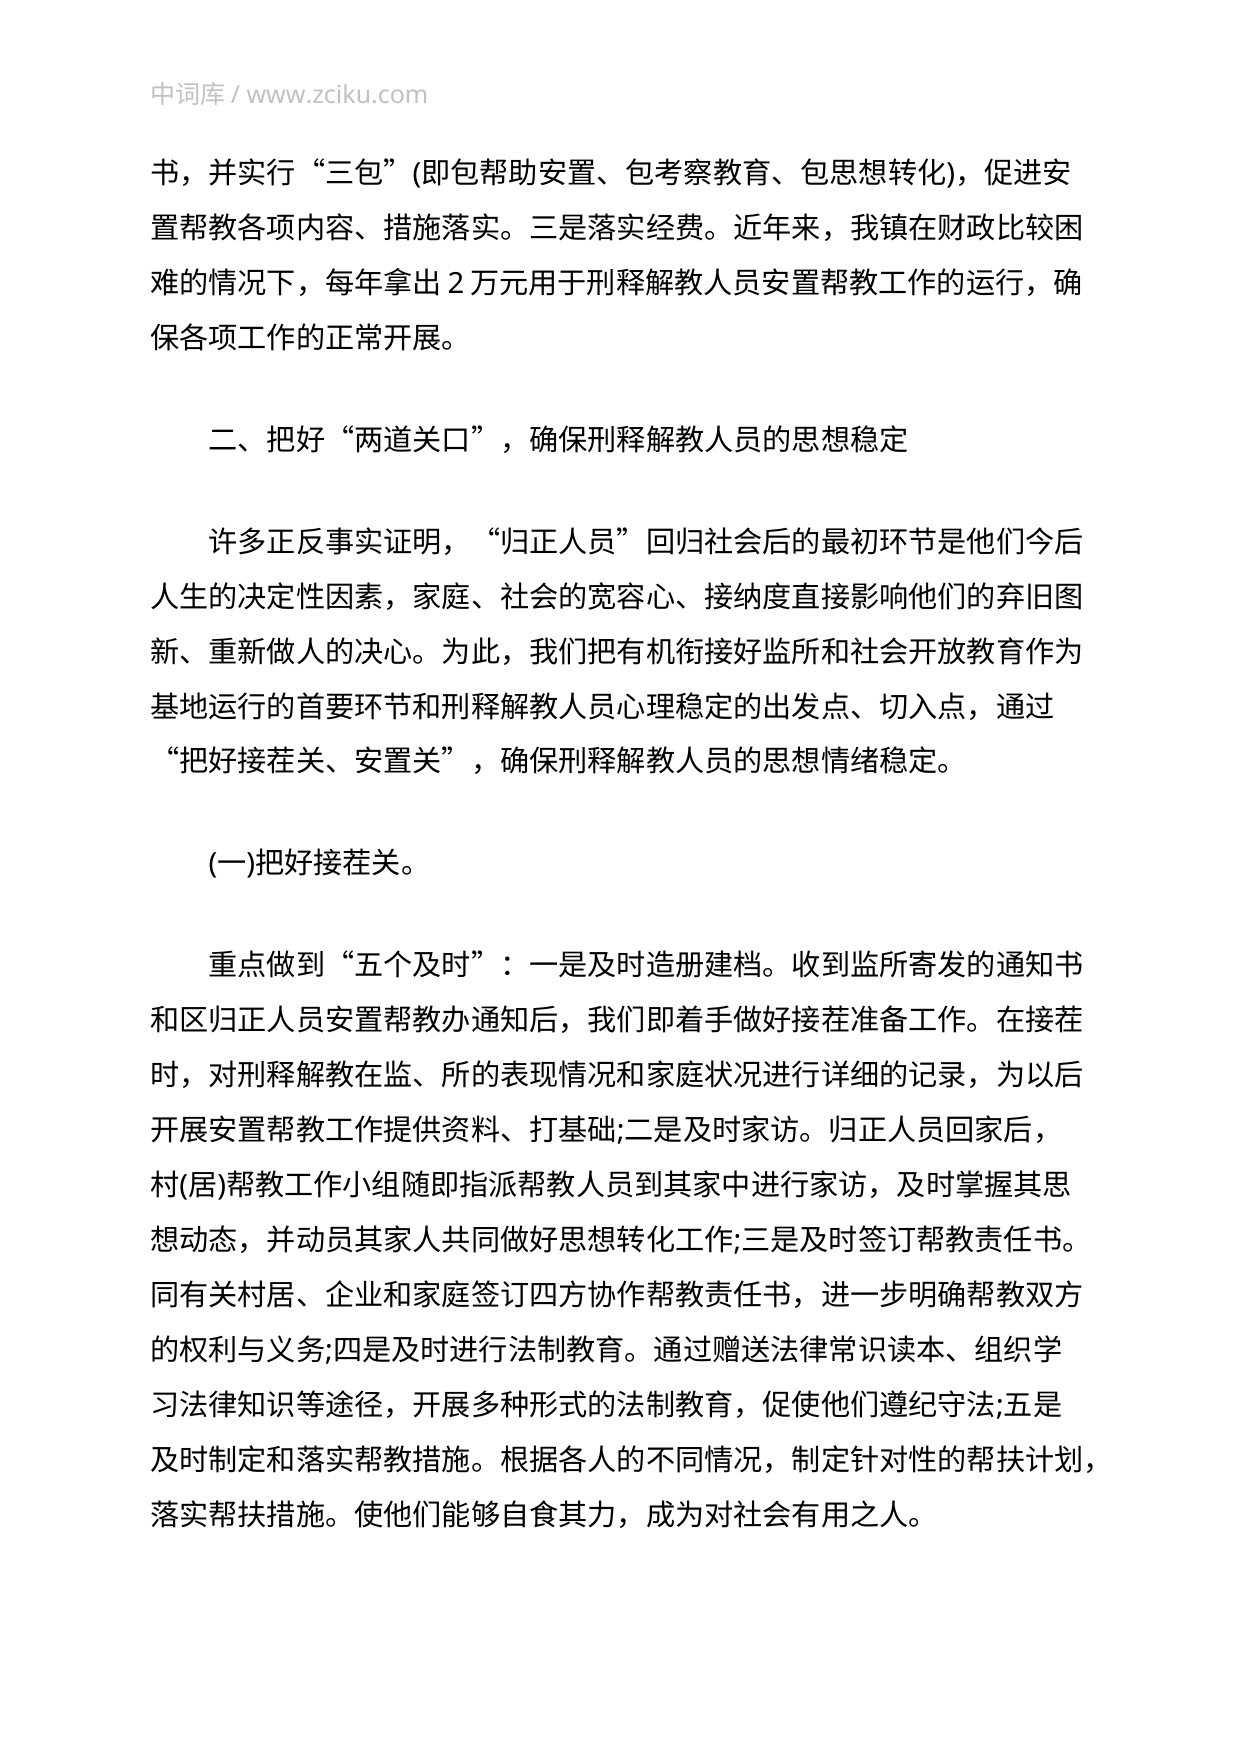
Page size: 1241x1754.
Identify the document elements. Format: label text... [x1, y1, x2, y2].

text (一)把好接茬关。 [150, 840, 1090, 882]
text 二、把好“两道关口”，确保刑释解教人员的思想稳定 [150, 417, 1090, 459]
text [150, 150, 1090, 357]
text 许多正反事实证明，“归正人员”回归社会后的最初环节是他们今后人生的决定性因素，家庭、社会的宽容心、接纳度直接影响他们的弃旧图新、重新做人的决心。为此，我们把有机衔接好监所和社会开放教育作为基地运行的首要环节和刑释解教人员心理稳定的出发点、切入点，通过“把好接茬关、安置关”，确保刑释解教人员的思想情绪稳定。 [150, 518, 1090, 780]
text 重点做到“五个及时”：一是及时造册建档。收到监所寄发的通知书和区归正人员安置帮教办通知后，我们即着手做好接茬准备工作。在接茬时，对刑释解教在监、所的表现情况和家庭状况进行详细的记录，为以后开展安置帮教工作提供资料、打基础;二是及时家访。归正人员回家后，村(居)帮教工作小组随即指派帮教人员到其家中进行家访，及时掌握其思想动态，并动员其家人共同做好思想转化工作;三是及时签订帮教责任书。同有关村居、企业和家庭签订四方协作帮教责任书，进一步明确帮教双方的权利与义务;四是及时进行法制教育。通过赠送法律常识读本、组织学习法律知识等途径，开展多种形式的法制教育，促使他们遵纪守法;五是及时制定和落实帮教措施。根据各人的不同情况，制定针对性的帮扶计划，落实帮扶措施。使他们能够自食其力，成为对社会有用之人。 [150, 942, 1090, 1533]
